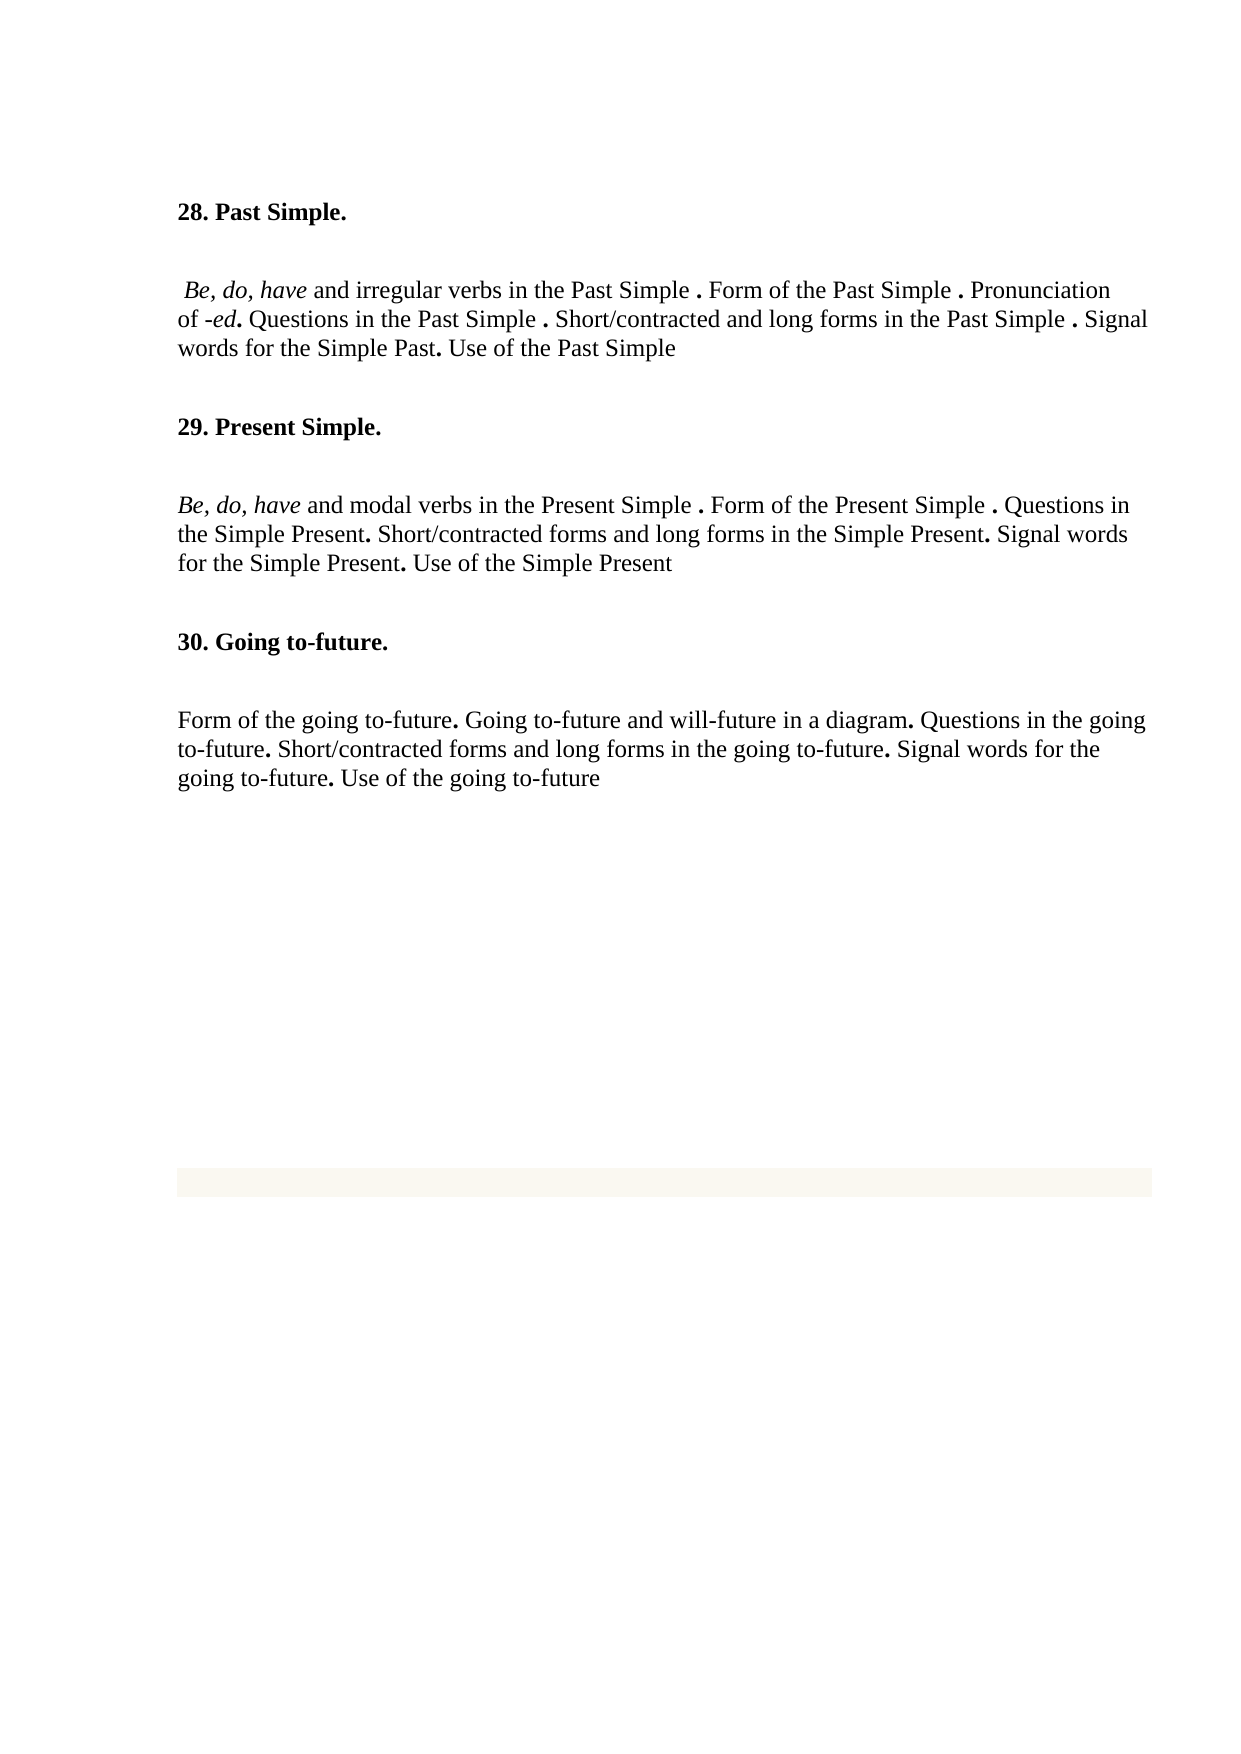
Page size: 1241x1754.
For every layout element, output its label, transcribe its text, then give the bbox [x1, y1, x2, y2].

text 28. Past Simple. [177, 197, 1152, 226]
text Be, do, have and modal verbs in the Present Simple . Form of the Present Simple . Questions in the Simple Present. Short/contracted forms and long forms in the Simple Present. Signal words for the Simple Present. Use of the Simple Present [177, 491, 1152, 577]
text 29. Present Simple. [177, 412, 1152, 441]
text Form of the going to-future. Going to-future and will-future in a diagram. Questions in the going to-future. Short/contracted forms and long forms in the going to-future. Signal words for the going to-future. Use of the going to-future [177, 706, 1152, 792]
text 30. Going to-future. [177, 627, 1152, 656]
text Be, do, have and irregular verbs in the Past Simple . Form of the Past Simple . Pronunciation of -ed. Questions in the Past Simple . Short/contracted and long forms in the Past Simple . Signal words for the Simple Past. Use of the Past Simple [177, 276, 1152, 362]
